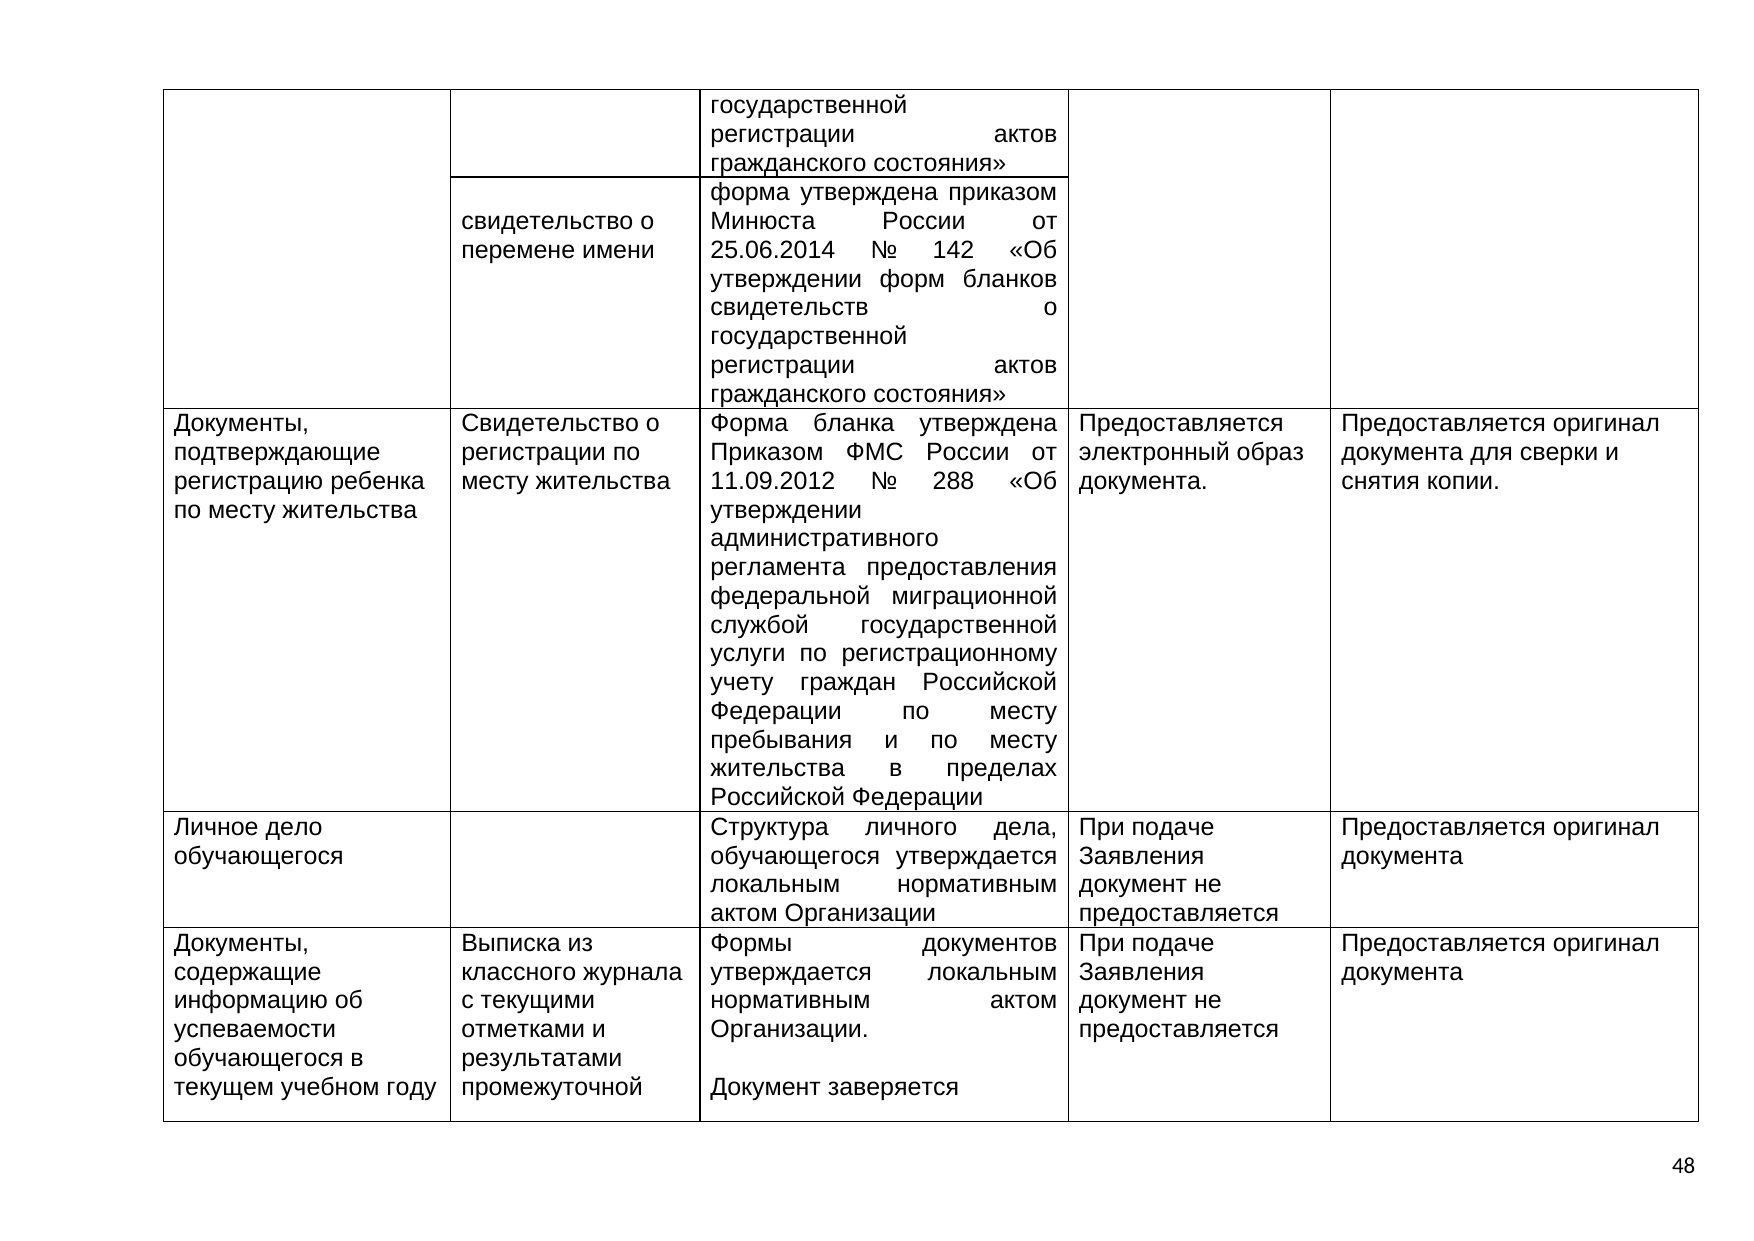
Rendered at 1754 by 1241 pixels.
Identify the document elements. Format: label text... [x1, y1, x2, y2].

table_cell [451, 812, 699, 927]
table_cell свидетельство о перемене имени [451, 178, 699, 407]
table_cell При подаче Заявления документ не предоставляется [1069, 812, 1330, 927]
table_cell Предоставляется оригинал документа для сверки и снятия копии. [1331, 409, 1698, 811]
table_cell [1069, 928, 1330, 1121]
table_cell Свидетельство о регистрации по месту жительства [451, 409, 699, 811]
table_cell [1331, 90, 1698, 407]
table_cell Документы, подтверждающие регистрацию ребенка по месту жительства [164, 409, 450, 811]
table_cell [451, 90, 699, 176]
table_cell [164, 928, 450, 1121]
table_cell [1331, 928, 1698, 1121]
table_cell Структура личного дела, обучающегося утверждается локальным нормативным актом Организации [701, 812, 1068, 927]
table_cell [701, 928, 1068, 1121]
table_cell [451, 928, 699, 1121]
table_cell Предоставляется электронный образ документа. [1069, 409, 1330, 811]
table_cell Личное дело обучающегося [164, 812, 450, 927]
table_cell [701, 90, 1068, 176]
table_cell Предоставляется оригинал документа [1331, 812, 1698, 927]
table_cell Форма бланка утверждена Приказом ФМС России от 11.09.2012 № 288 «Об утверждении административного регламента предоставления федеральной миграционной службой государственной услуги по регистрационному учету граждан Российской Федерации по месту пребывания и по месту жительства в пределах Российской Федерации [701, 409, 1068, 811]
table_cell [1069, 90, 1330, 407]
